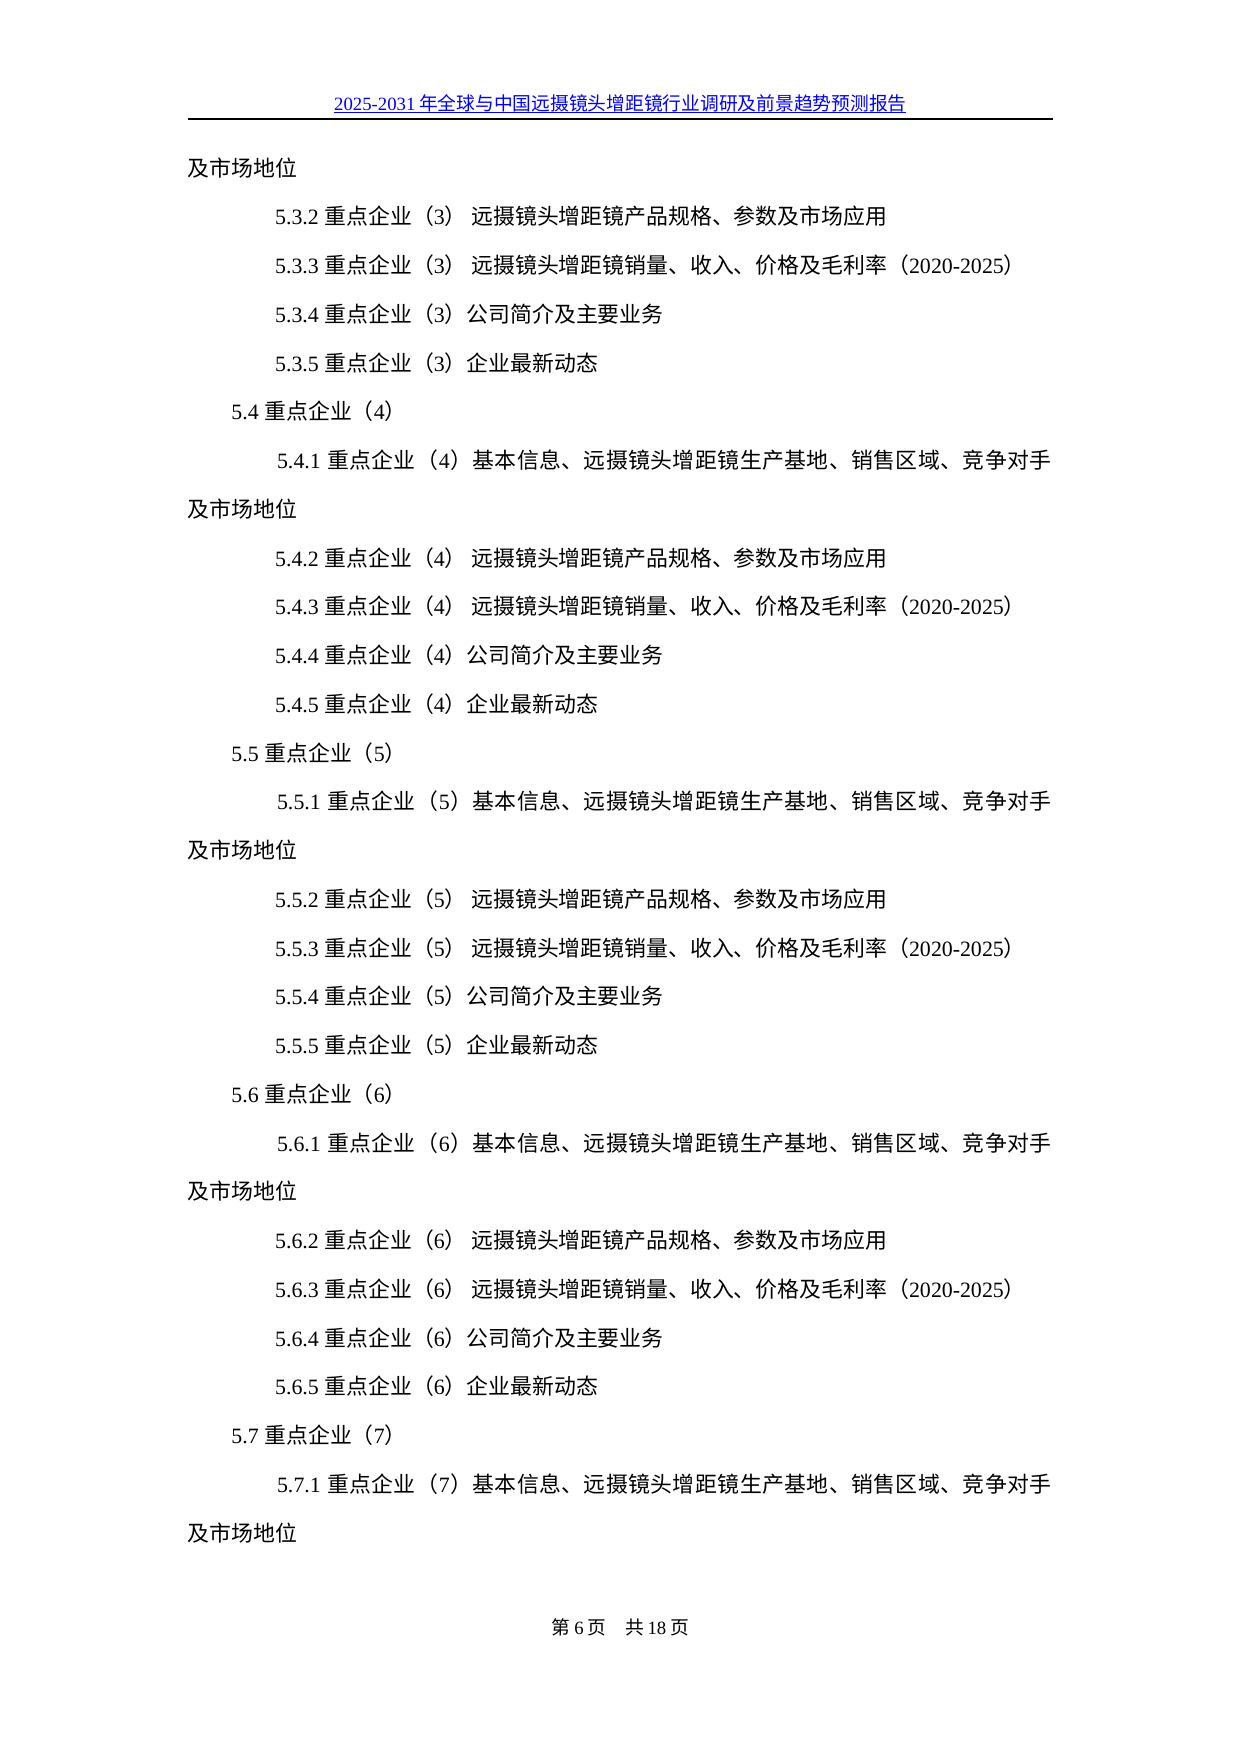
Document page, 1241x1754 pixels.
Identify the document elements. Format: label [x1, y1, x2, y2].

text [187, 150, 1053, 1548]
